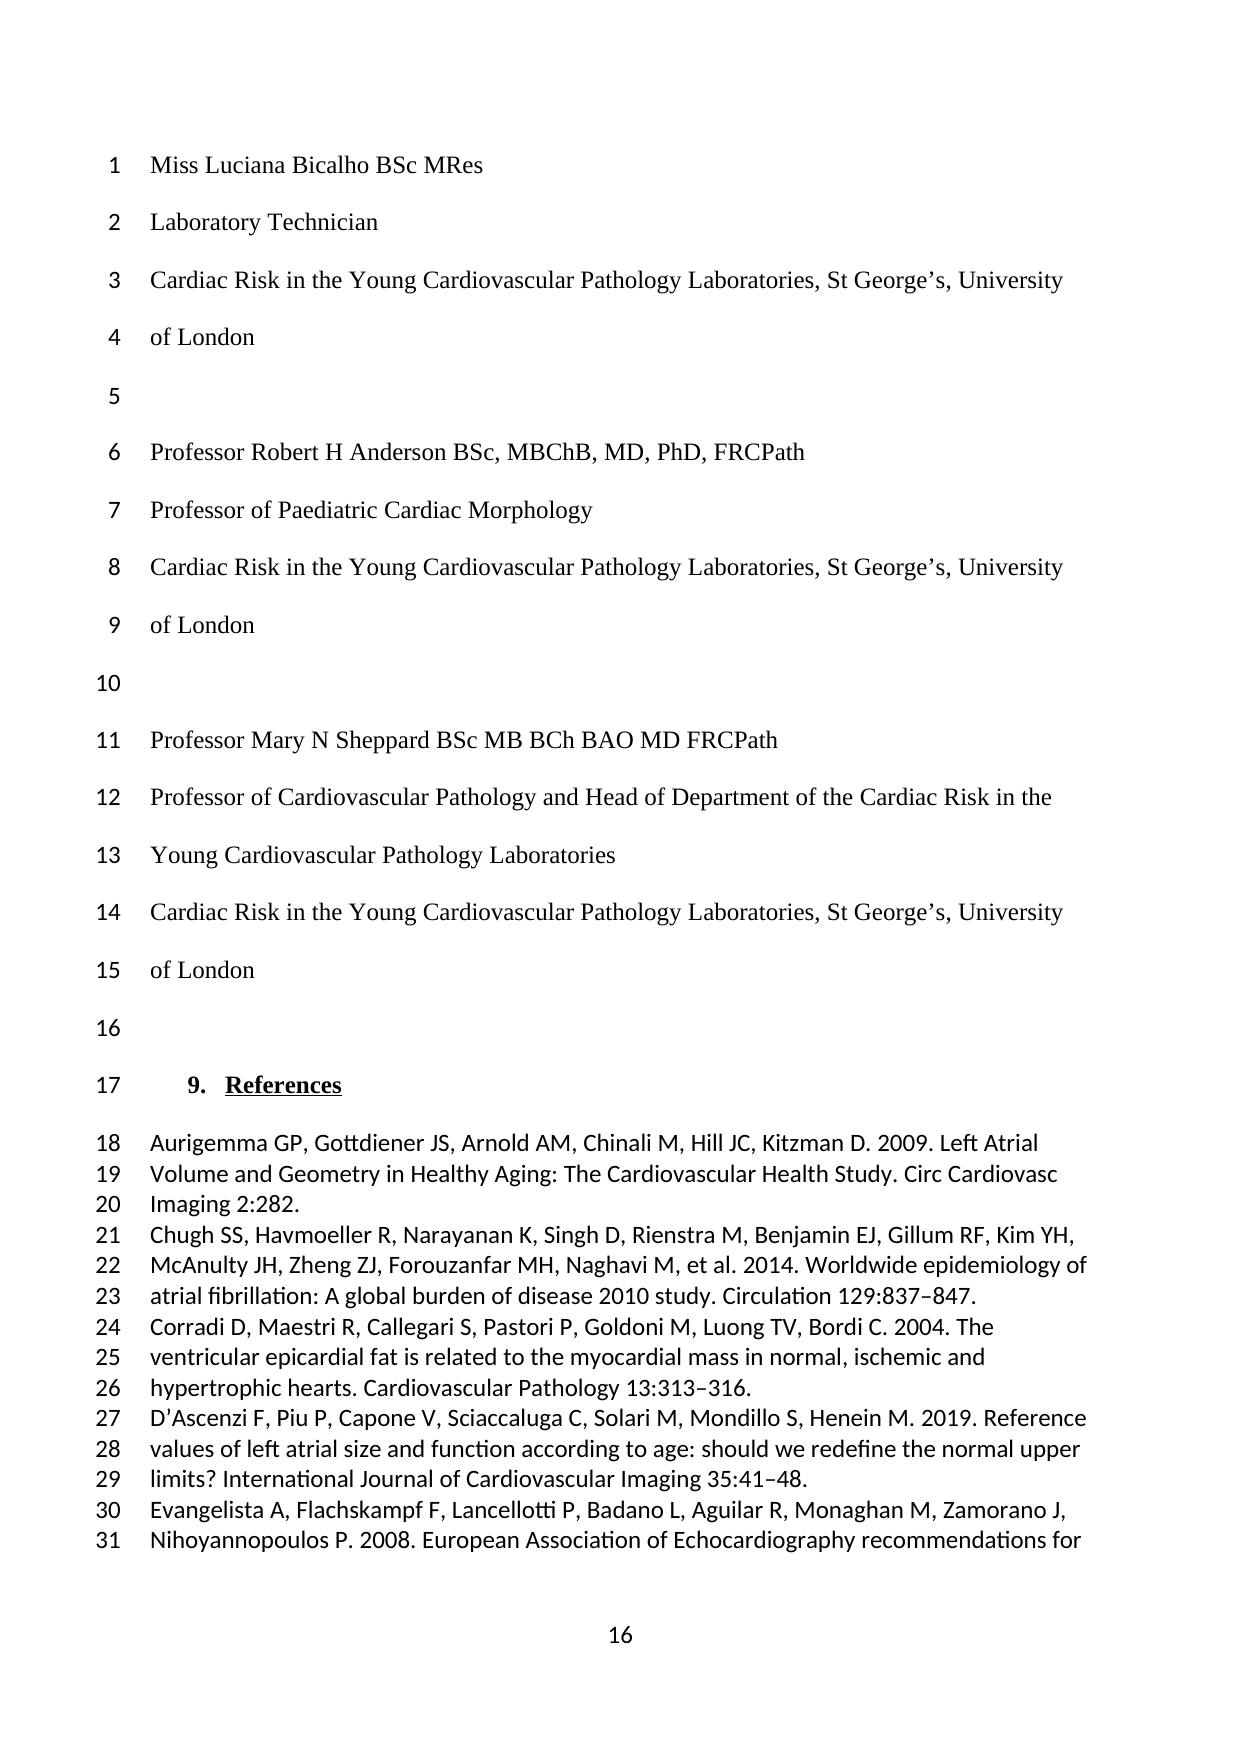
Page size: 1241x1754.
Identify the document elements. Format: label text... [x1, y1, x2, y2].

text Laboratory Technician [150, 207, 1090, 236]
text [150, 265, 1090, 351]
list References [187, 1070, 1090, 1099]
text Professor of Cardiovascular Pathology and Head of Department of the Cardiac Risk in the Young Cardiovascular Pathology Laboratories [150, 782, 1090, 869]
text Cardiac Risk in the Young Cardiovascular Pathology Laboratories, St George’s, University of London [150, 552, 1090, 639]
text Cardiac Risk in the Young Cardiovascular Pathology Laboratories, St George’s, University of London [150, 897, 1090, 984]
text Professor of Paediatric Cardiac Morphology [150, 495, 1090, 524]
text Professor Mary N Sheppard BSc MB BCh BAO MD FRCPath [150, 725, 1090, 754]
text Professor Robert H Anderson BSc, MBChB, MD, PhD, FRCPath [150, 437, 1090, 466]
text Miss Luciana Bicalho BSc MRes [150, 150, 1090, 179]
